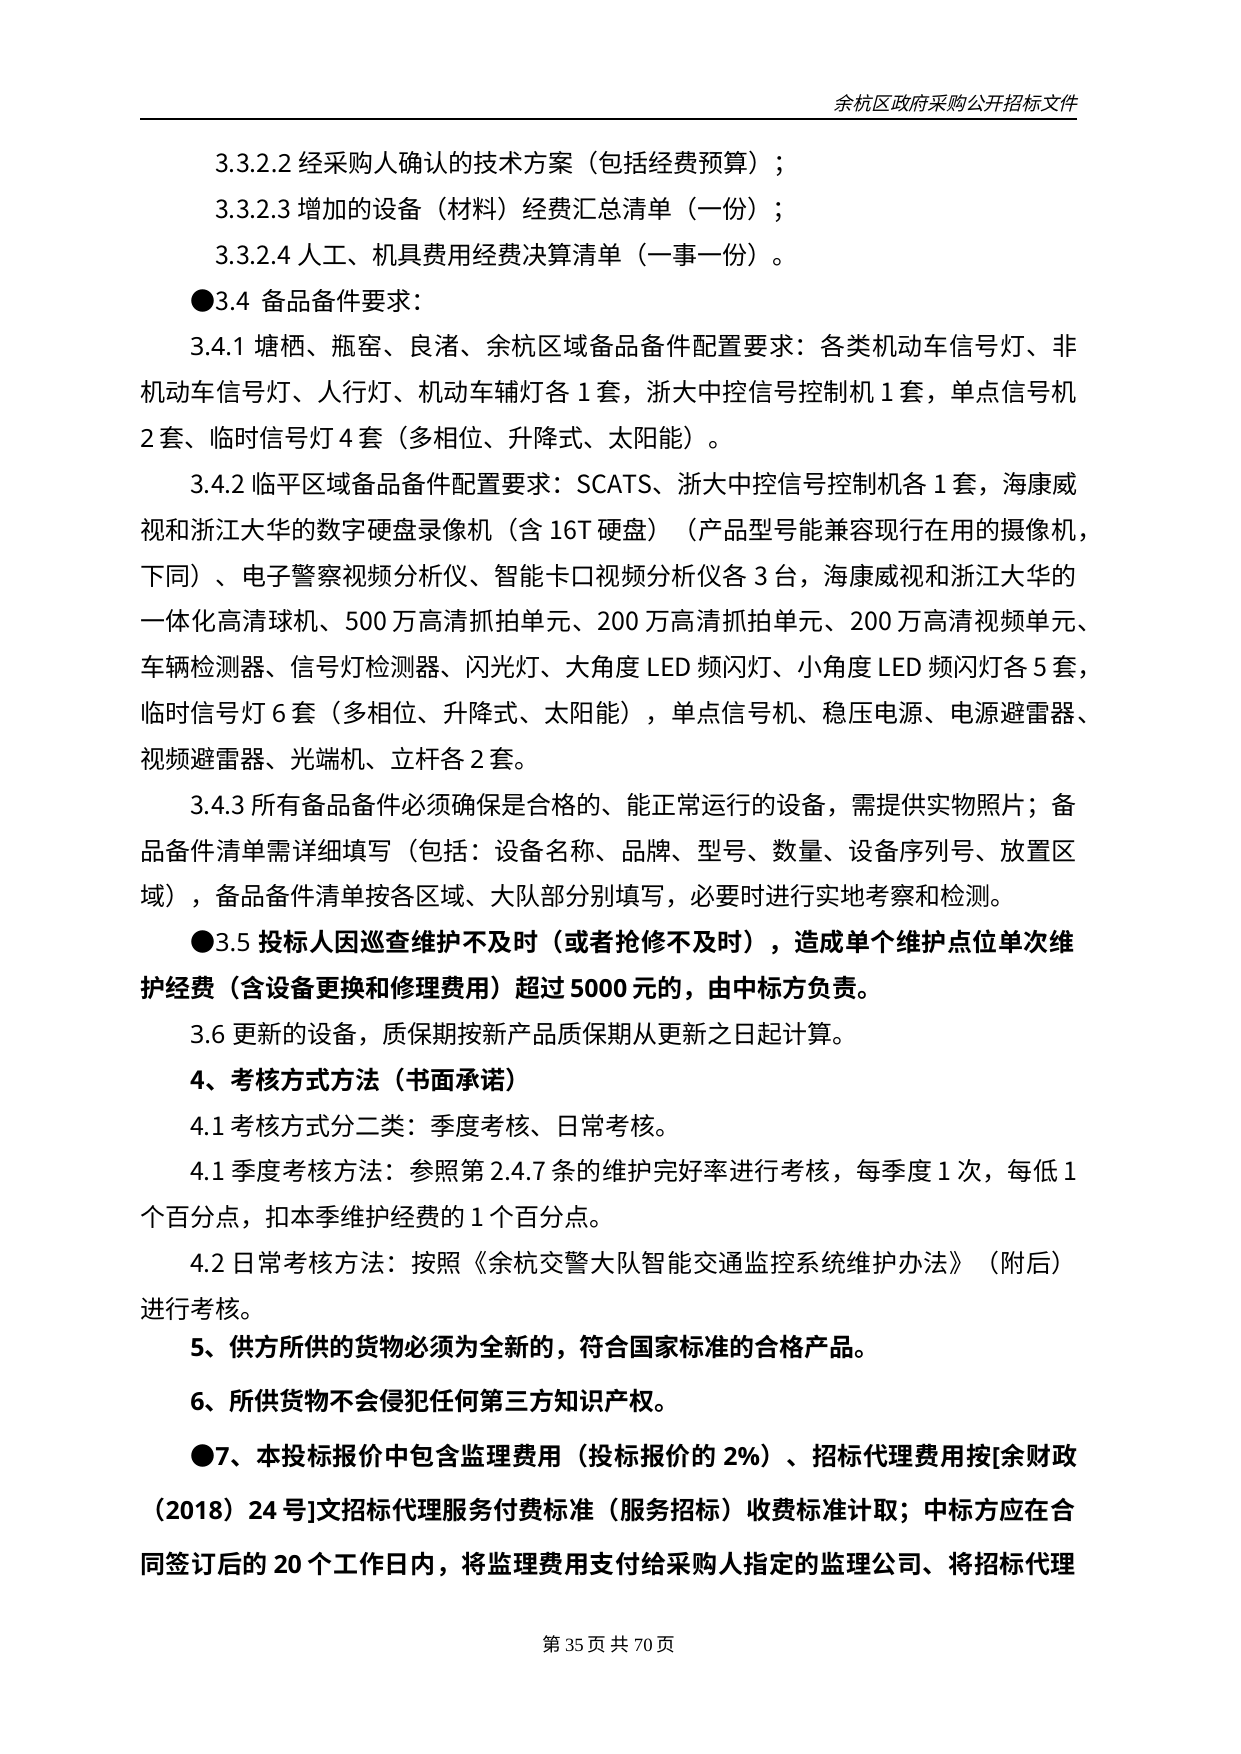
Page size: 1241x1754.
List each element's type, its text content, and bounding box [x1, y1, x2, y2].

text 6、所供货物不会侵犯任何第三方知识产权。 [140, 1382, 1077, 1418]
text ●3.5 投标人因巡查维护不及时（或者抢修不及时），造成单个维护点位单次维护经费（含设备更换和修理费用）超过5000元的，由中标方负责。 [140, 915, 1077, 1007]
text 4.1 季度考核方法：参照第2.4.7条的维护完好率进行考核，每季度1次，每低1个百分点，扣本季维护经费的1个百分点。 [140, 1144, 1077, 1236]
text 4、考核方式方法（书面承诺） [140, 1052, 1077, 1098]
text 3.4.2 临平区域备品备件配置要求：SCATS、浙大中控信号控制机各1套，海康威视和浙江大华的数字硬盘录像机（含16T硬盘）（产品型号能兼容现行在用的摄像机，下同）、电子警察视频分析仪、智能卡口视频分析仪各3台，海康威视和浙江大华的一体化高清球机、500万高清抓拍单元、200万高清抓拍单元、200万高清视频单元、车辆检测器、信号灯检测器、闪光灯、大角度LED频闪灯、小角度LED频闪灯各5套，临时信号灯6套（多相位、升降式、太阳能），单点信号机、稳压电源、电源避雷器、视频避雷器、光端机、立杆各2套。 [140, 457, 1077, 777]
text 3.3.2.3 增加的设备（材料）经费汇总清单（一份）； [140, 182, 1077, 227]
text 3.4.1 塘栖、瓶窑、良渚、余杭区域备品备件配置要求：各类机动车信号灯、非机动车信号灯、人行灯、机动车辅灯各1套，浙大中控信号控制机1套，单点信号机2套、临时信号灯4套（多相位、升降式、太阳能）。 [140, 319, 1077, 457]
text 3.4.3 所有备品备件必须确保是合格的、能正常运行的设备，需提供实物照片；备品备件清单需详细填写（包括：设备名称、品牌、型号、数量、设备序列号、放置区域），备品备件清单按各区域、大队部分别填写，必要时进行实地考察和检测。 [140, 777, 1077, 915]
text 3.3.2.2 经采购人确认的技术方案（包括经费预算）； [140, 136, 1077, 182]
text 3.6 更新的设备，质保期按新产品质保期从更新之日起计算。 [140, 1007, 1077, 1052]
text 4.2 日常考核方法：按照《余杭交警大队智能交通监控系统维护办法》（附后）进行考核。 [140, 1236, 1077, 1327]
text ●3.4 备品备件要求： [140, 273, 1077, 319]
text 5、供方所供的货物必须为全新的，符合国家标准的合格产品。 [140, 1327, 1077, 1364]
text 3.3.2.4 人工、机具费用经费决算清单（一事一份）。 [140, 227, 1077, 273]
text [140, 1436, 1077, 1581]
text 4.1 考核方式分二类：季度考核、日常考核。 [140, 1098, 1077, 1144]
